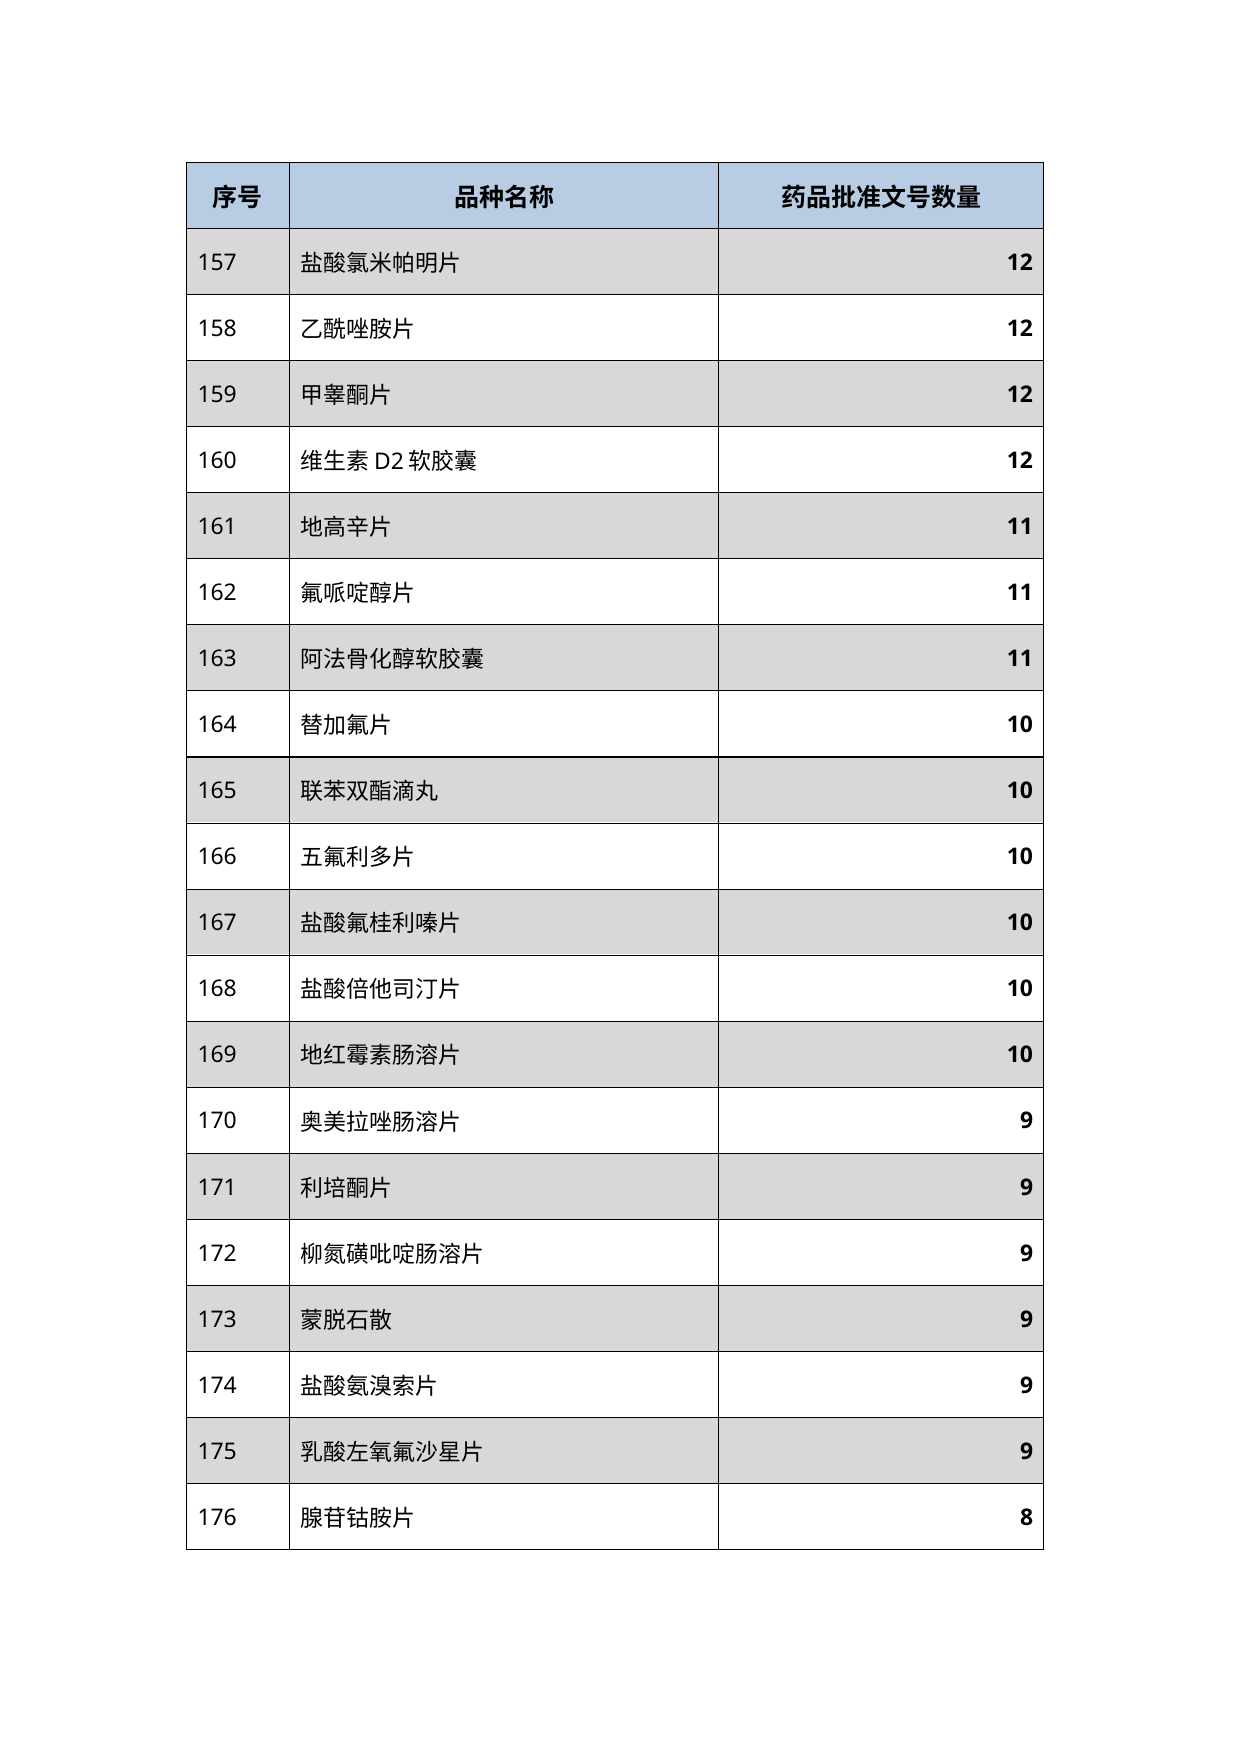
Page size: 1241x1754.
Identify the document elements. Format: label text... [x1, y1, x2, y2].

table_cell 169 [187, 1022, 289, 1087]
table_cell 174 [187, 1352, 289, 1417]
table_cell 氟哌啶醇片 [290, 559, 718, 624]
table_cell 172 [187, 1220, 289, 1285]
table_cell 164 [187, 691, 289, 756]
table_cell 171 [187, 1154, 289, 1219]
table_cell 五氟利多片 [290, 824, 718, 888]
table_cell 8 [719, 1484, 1043, 1549]
table_cell 9 [719, 1352, 1043, 1417]
table_cell 162 [187, 559, 289, 624]
table_cell 9 [719, 1154, 1043, 1219]
table_cell 10 [719, 691, 1043, 756]
table_cell 173 [187, 1286, 289, 1351]
table_cell 11 [719, 493, 1043, 558]
table_cell 联苯双酯滴丸 [290, 758, 718, 822]
table_cell 163 [187, 625, 289, 690]
table_cell 10 [719, 890, 1043, 954]
table_cell 替加氟片 [290, 691, 718, 756]
table_cell 10 [719, 758, 1043, 822]
table_cell 乙酰唑胺片 [290, 295, 718, 360]
table_cell 11 [719, 559, 1043, 624]
table_cell 11 [719, 625, 1043, 690]
table_cell 176 [187, 1484, 289, 1549]
table_cell 乳酸左氧氟沙星片 [290, 1418, 718, 1483]
table_cell 168 [187, 956, 289, 1021]
table_cell 盐酸氨溴索片 [290, 1352, 718, 1417]
table_cell 9 [719, 1286, 1043, 1351]
table_cell 地高辛片 [290, 493, 718, 558]
table_cell 10 [719, 956, 1043, 1021]
table_cell 柳氮磺吡啶肠溶片 [290, 1220, 718, 1285]
table_cell 9 [719, 1088, 1043, 1153]
table_cell 158 [187, 295, 289, 360]
table_cell 160 [187, 427, 289, 492]
table_cell 10 [719, 1022, 1043, 1087]
table_cell 维生素D2软胶囊 [290, 427, 718, 492]
table_cell 165 [187, 758, 289, 822]
table_cell 利培酮片 [290, 1154, 718, 1219]
table_cell 12 [719, 427, 1043, 492]
table_cell 9 [719, 1418, 1043, 1483]
table_cell 161 [187, 493, 289, 558]
table_cell 167 [187, 890, 289, 954]
table_cell 甲睾酮片 [290, 361, 718, 426]
table_cell 盐酸氟桂利嗪片 [290, 890, 718, 954]
table_cell 9 [719, 1220, 1043, 1285]
table_cell 盐酸氯米帕明片 [290, 229, 718, 294]
table_header 序号 [187, 163, 289, 228]
table_cell 阿法骨化醇软胶囊 [290, 625, 718, 690]
table_cell 157 [187, 229, 289, 294]
table_cell 159 [187, 361, 289, 426]
table_cell 170 [187, 1088, 289, 1153]
table_header 药品批准文号数量 [719, 163, 1043, 228]
table_cell 175 [187, 1418, 289, 1483]
table_cell 10 [719, 824, 1043, 888]
table_cell 盐酸倍他司汀片 [290, 956, 718, 1021]
table_header 品种名称 [290, 163, 718, 228]
table_cell 地红霉素肠溶片 [290, 1022, 718, 1087]
table_cell 腺苷钴胺片 [290, 1484, 718, 1549]
table_cell 奥美拉唑肠溶片 [290, 1088, 718, 1153]
table_cell 166 [187, 824, 289, 888]
table_cell 12 [719, 361, 1043, 426]
table_cell 12 [719, 229, 1043, 294]
table_cell 12 [719, 295, 1043, 360]
table_cell 蒙脱石散 [290, 1286, 718, 1351]
